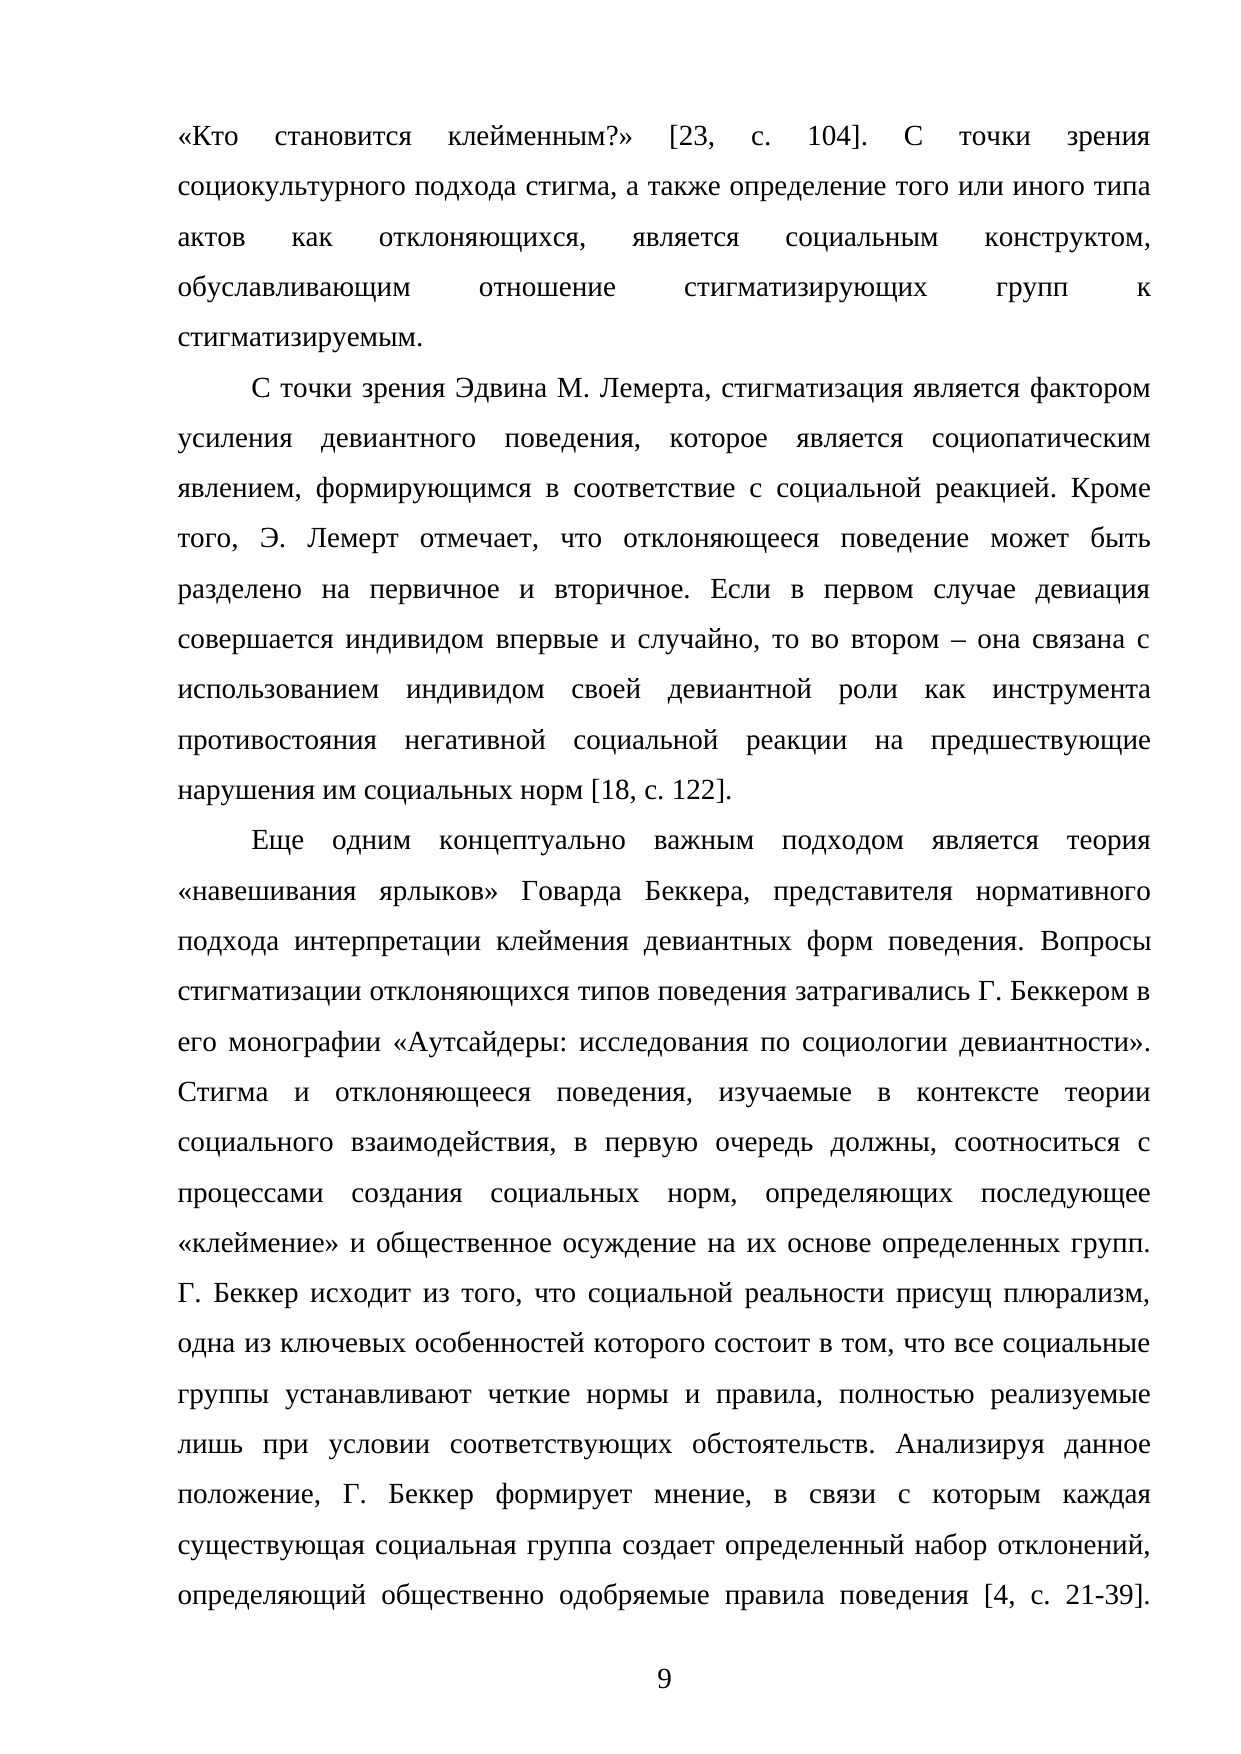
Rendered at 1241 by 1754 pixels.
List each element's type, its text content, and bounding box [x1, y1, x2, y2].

text С точки зрения Эдвина М. Лемерта, стигматизация является фактором усиления девиантного поведения, которое является социопатическим явлением, формирующимся в соответствие с социальной реакцией. Кроме того, Э. Лемерт отмечает, что отклоняющееся поведение может быть разделено на первичное и вторичное. Если в первом случае девиация совершается индивидом впервые и случайно, то во втором – она связана с использованием индивидом своей девиантной роли как инструмента противостояния негативной социальной реакции на предшествующие нарушения им социальных норм [18, с. 122]. [177, 370, 1152, 806]
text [177, 822, 1152, 1611]
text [177, 118, 1152, 353]
